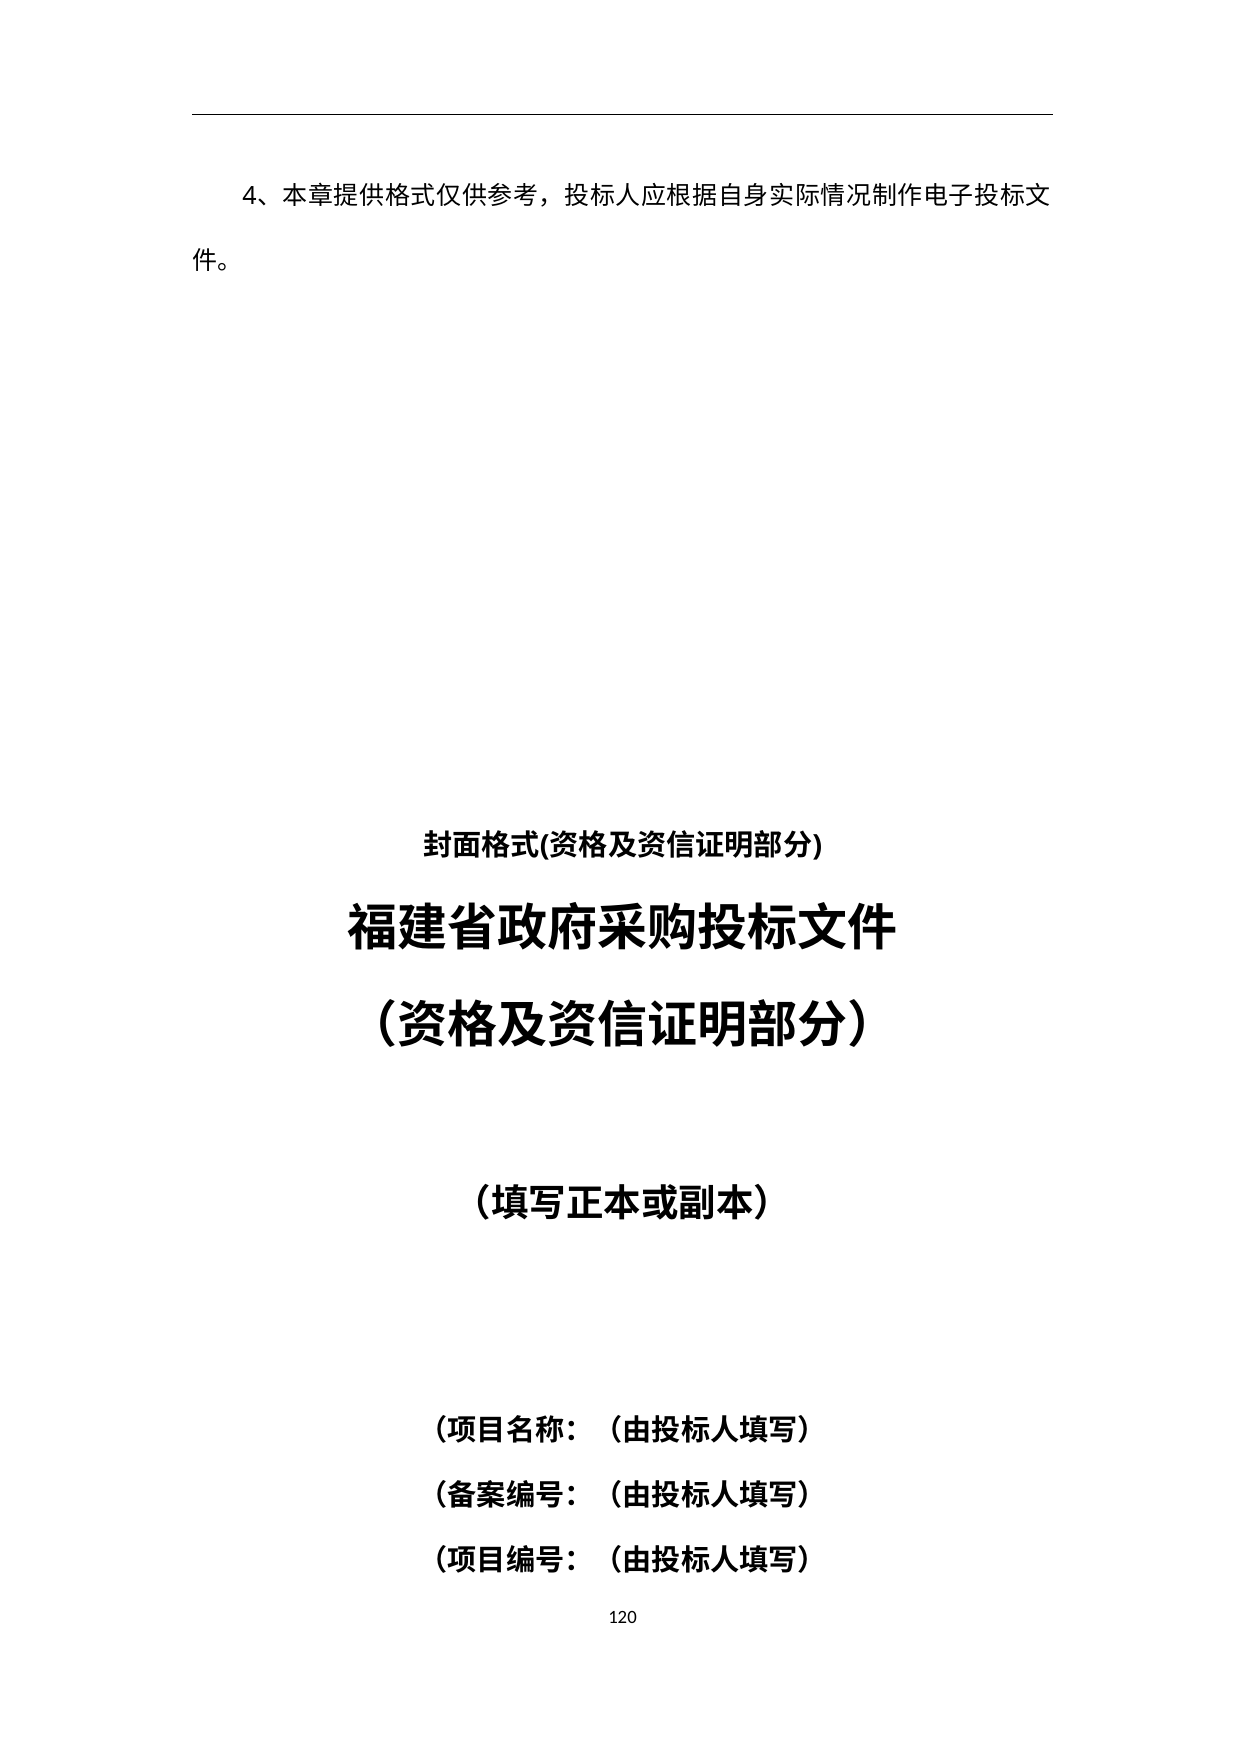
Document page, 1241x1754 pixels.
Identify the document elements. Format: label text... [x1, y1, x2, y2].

text 福建省政府采购投标文件 [192, 877, 1053, 974]
text （填写正本或副本） [192, 1169, 1053, 1397]
text （资格及资信证明部分） [192, 974, 1053, 1169]
text （备案编号：（由投标人填写） [192, 1462, 1053, 1527]
text 封面格式(资格及资信证明部分) [192, 812, 1053, 877]
text 4、本章提供格式仅供参考，投标人应根据自身实际情况制作电子投标文件。 [192, 162, 1053, 292]
text （项目编号：（由投标人填写） [192, 1527, 1053, 1592]
text （项目名称：（由投标人填写） [192, 1397, 1053, 1462]
